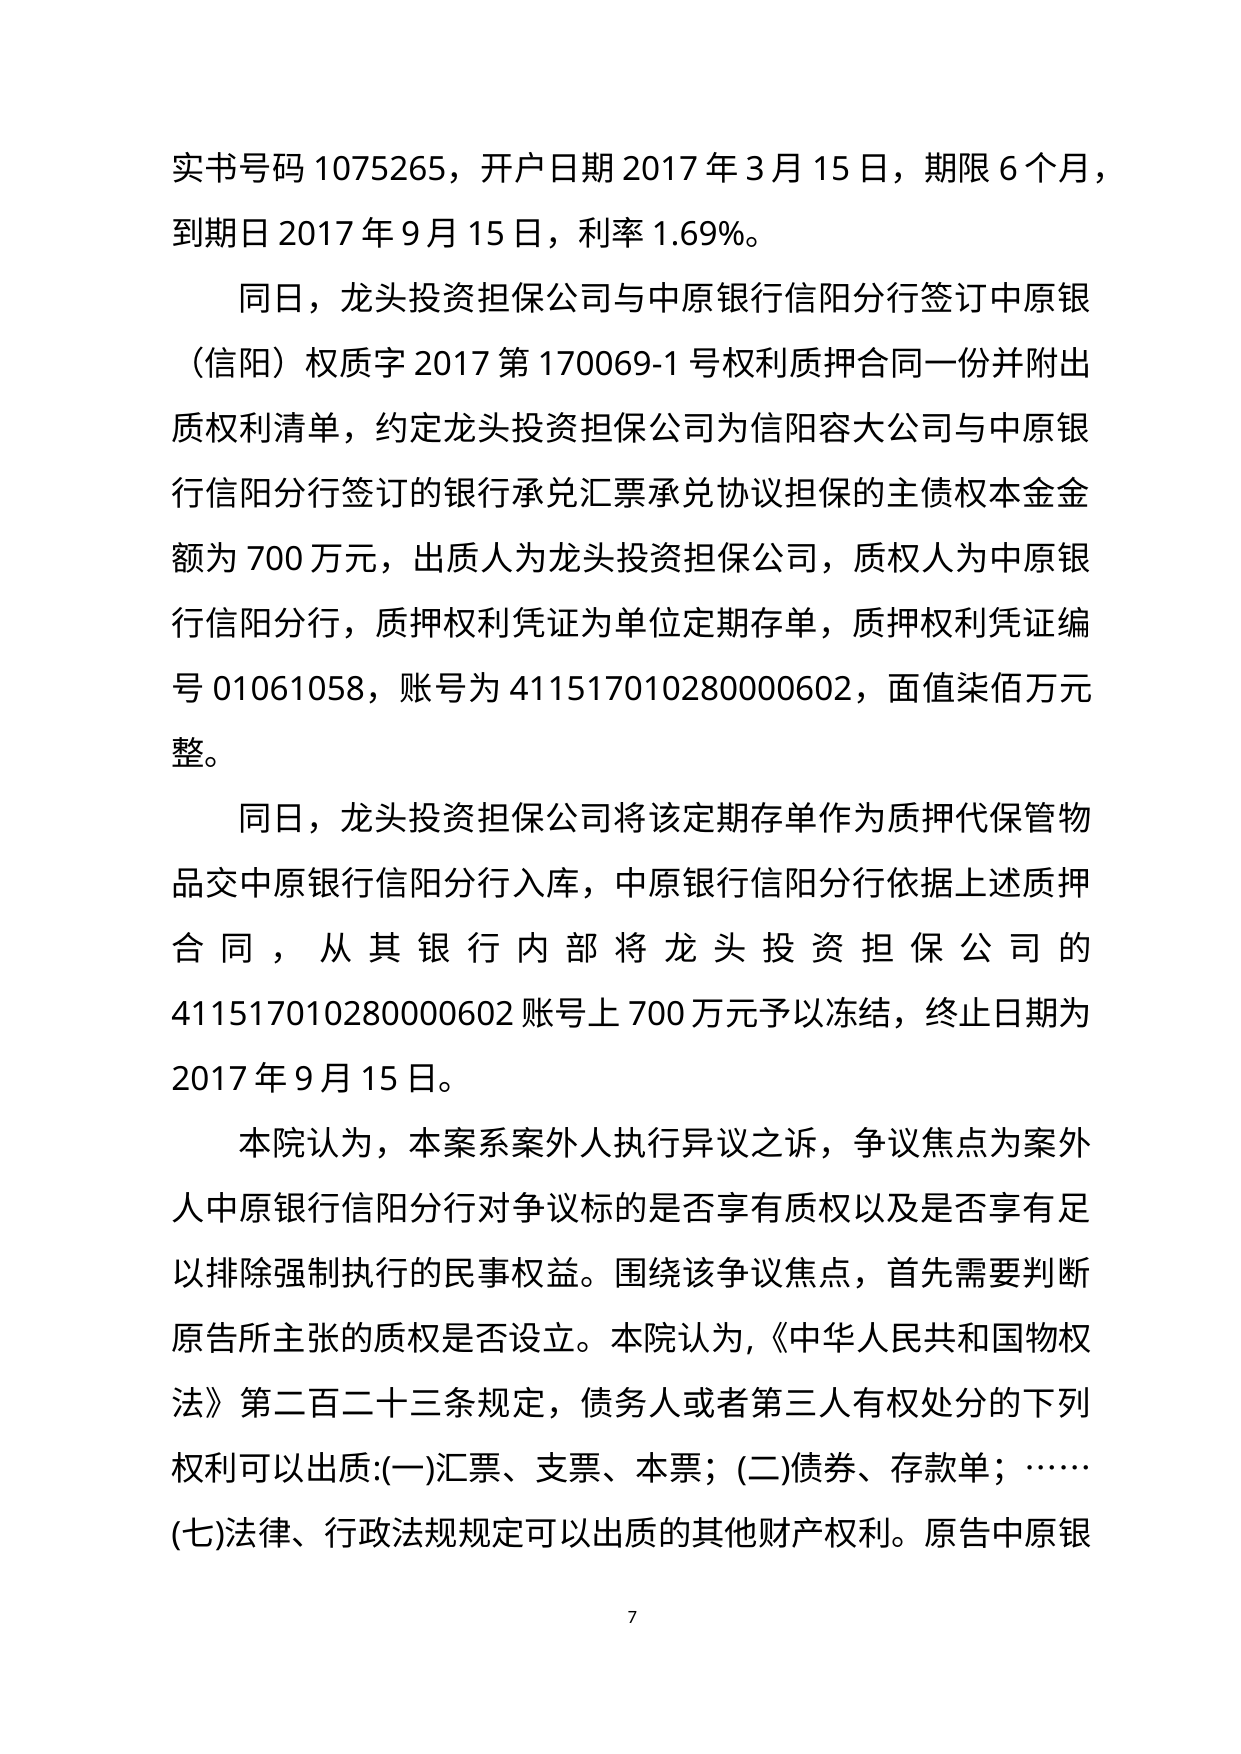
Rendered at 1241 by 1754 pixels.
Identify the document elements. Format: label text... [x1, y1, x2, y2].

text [171, 1108, 1092, 1563]
text 同日，龙头投资担保公司将该定期存单作为质押代保管物品交中原银行信阳分行入库，中原银行信阳分行依据上述质押合同，从其银行内部将龙头投资担保公司的411517010280000602账号上700万元予以冻结，终止日期为2017年9月15日。 [171, 783, 1092, 1108]
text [171, 133, 1092, 263]
text 同日，龙头投资担保公司与中原银行信阳分行签订中原银（信阳）权质字2017第170069-1号权利质押合同一份并附出质权利清单，约定龙头投资担保公司为信阳容大公司与中原银行信阳分行签订的银行承兑汇票承兑协议担保的主债权本金金额为700万元，出质人为龙头投资担保公司，质权人为中原银行信阳分行，质押权利凭证为单位定期存单，质押权利凭证编号01061058，账号为411517010280000602，面值柒佰万元整。 [171, 263, 1092, 783]
